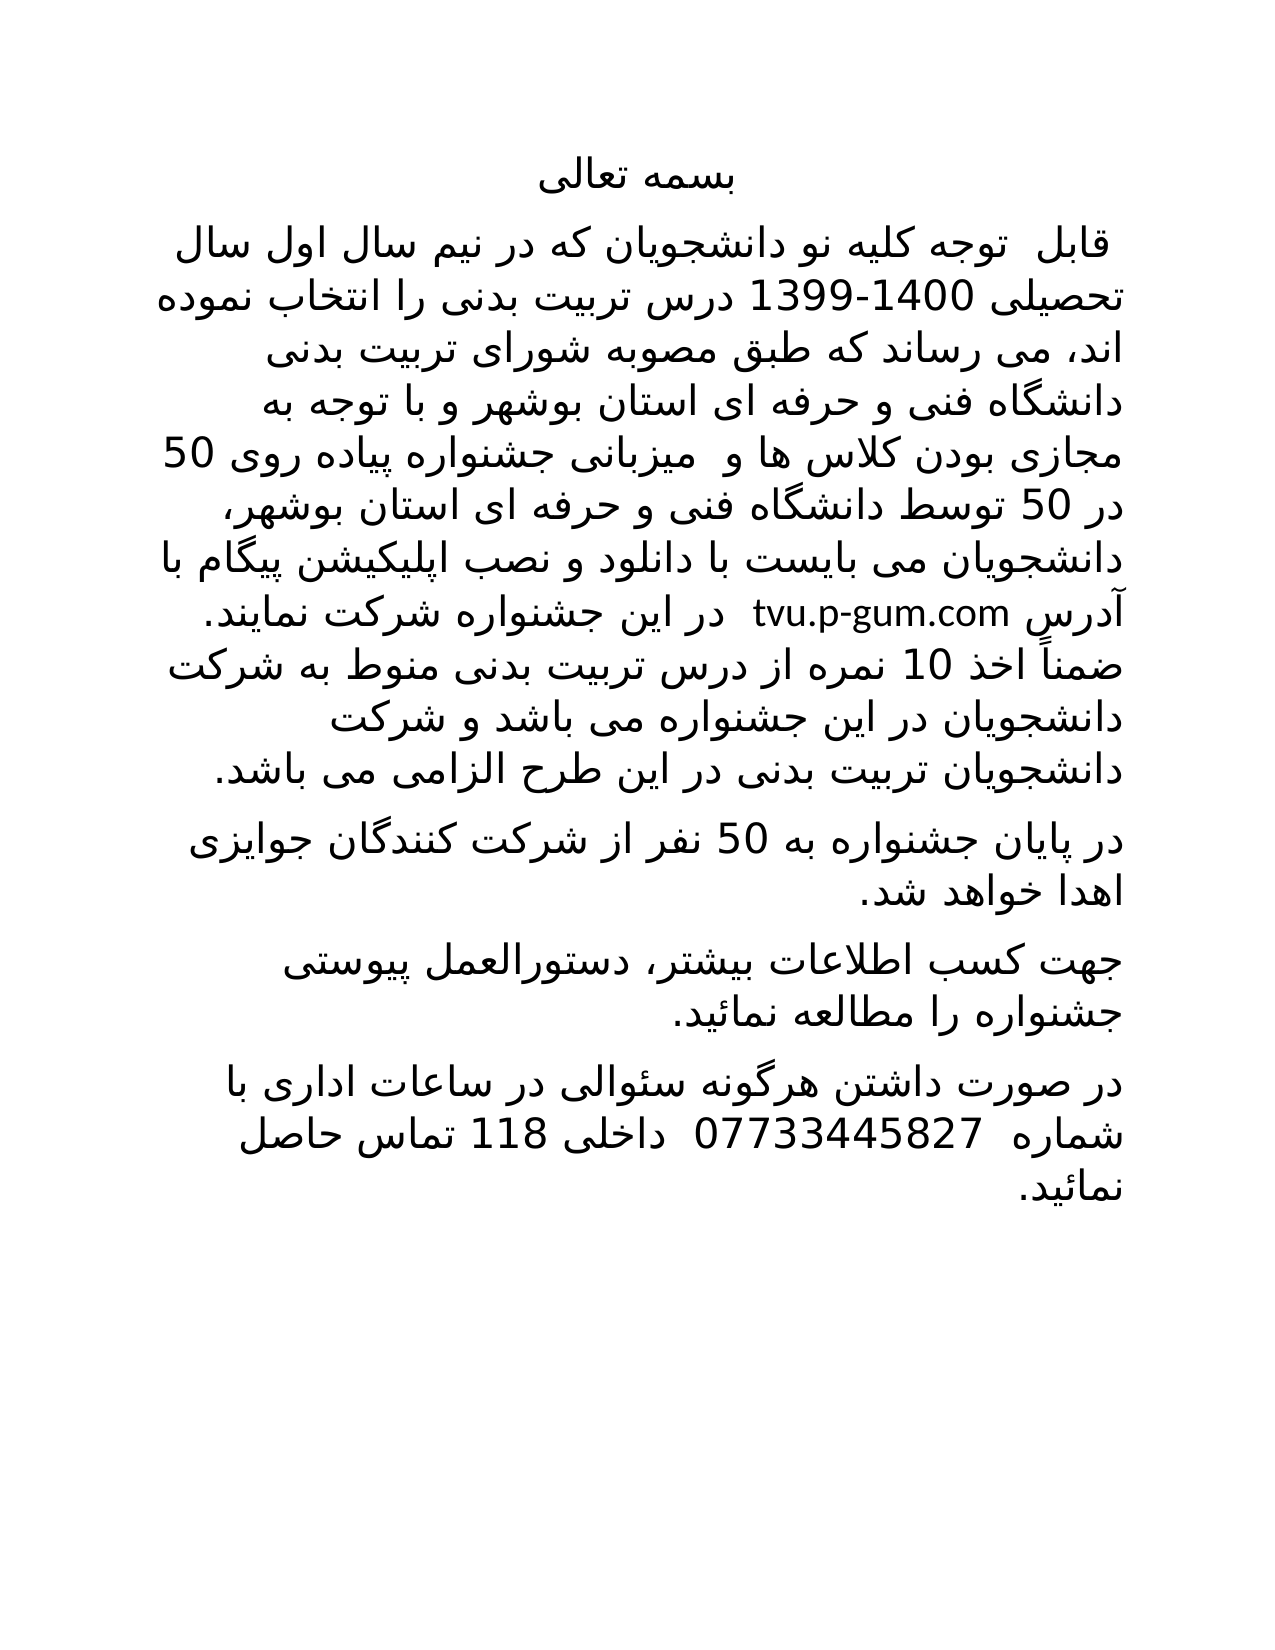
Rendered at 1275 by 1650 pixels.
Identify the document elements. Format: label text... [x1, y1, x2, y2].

text در پایان جشنواره به 50 نفر از شرکت کنندگان جوایزی اهدا خواهد شد. [150, 814, 1125, 915]
text قابل توجه کلیه نو دانشجویان که در نیم سال اول سال تحصیلی 1400-1399 درس تربیت بدنی را انتخاب نموده اند، می رساند که طبق مصوبه شورای تربیت بدنی دانشگاه فنی و حرفه ای استان بوشهر و با توجه به مجازی بودن کلاس ها و میزبانی جشنواره پیاده روی 50 در 50 توسط دانشگاه فنی و حرفه ای استان بوشهر، دانشجویان می بایست با دانلود و نصب اپلیکیشن پیگام با آدرس tvu.p-gum.com در این جشنواره شرکت نمایند. ضمناً اخذ 10 نمره از درس تربیت بدنی منوط به شرکت دانشجویان در این جشنواره می باشد و شرکت دانشجویان تربیت بدنی در این طرح الزامی می باشد. [150, 219, 1125, 794]
text بسمه تعالی [150, 150, 1125, 198]
text جهت کسب اطلاعات بیشتر، دستورالعمل پیوستی جشنواره را مطالعه نمائید. [150, 936, 1125, 1037]
text در صورت داشتن هرگونه سئوالی در ساعات اداری با شماره 07733445827 داخلی 118 تماس حاصل نمائید. [150, 1057, 1125, 1211]
